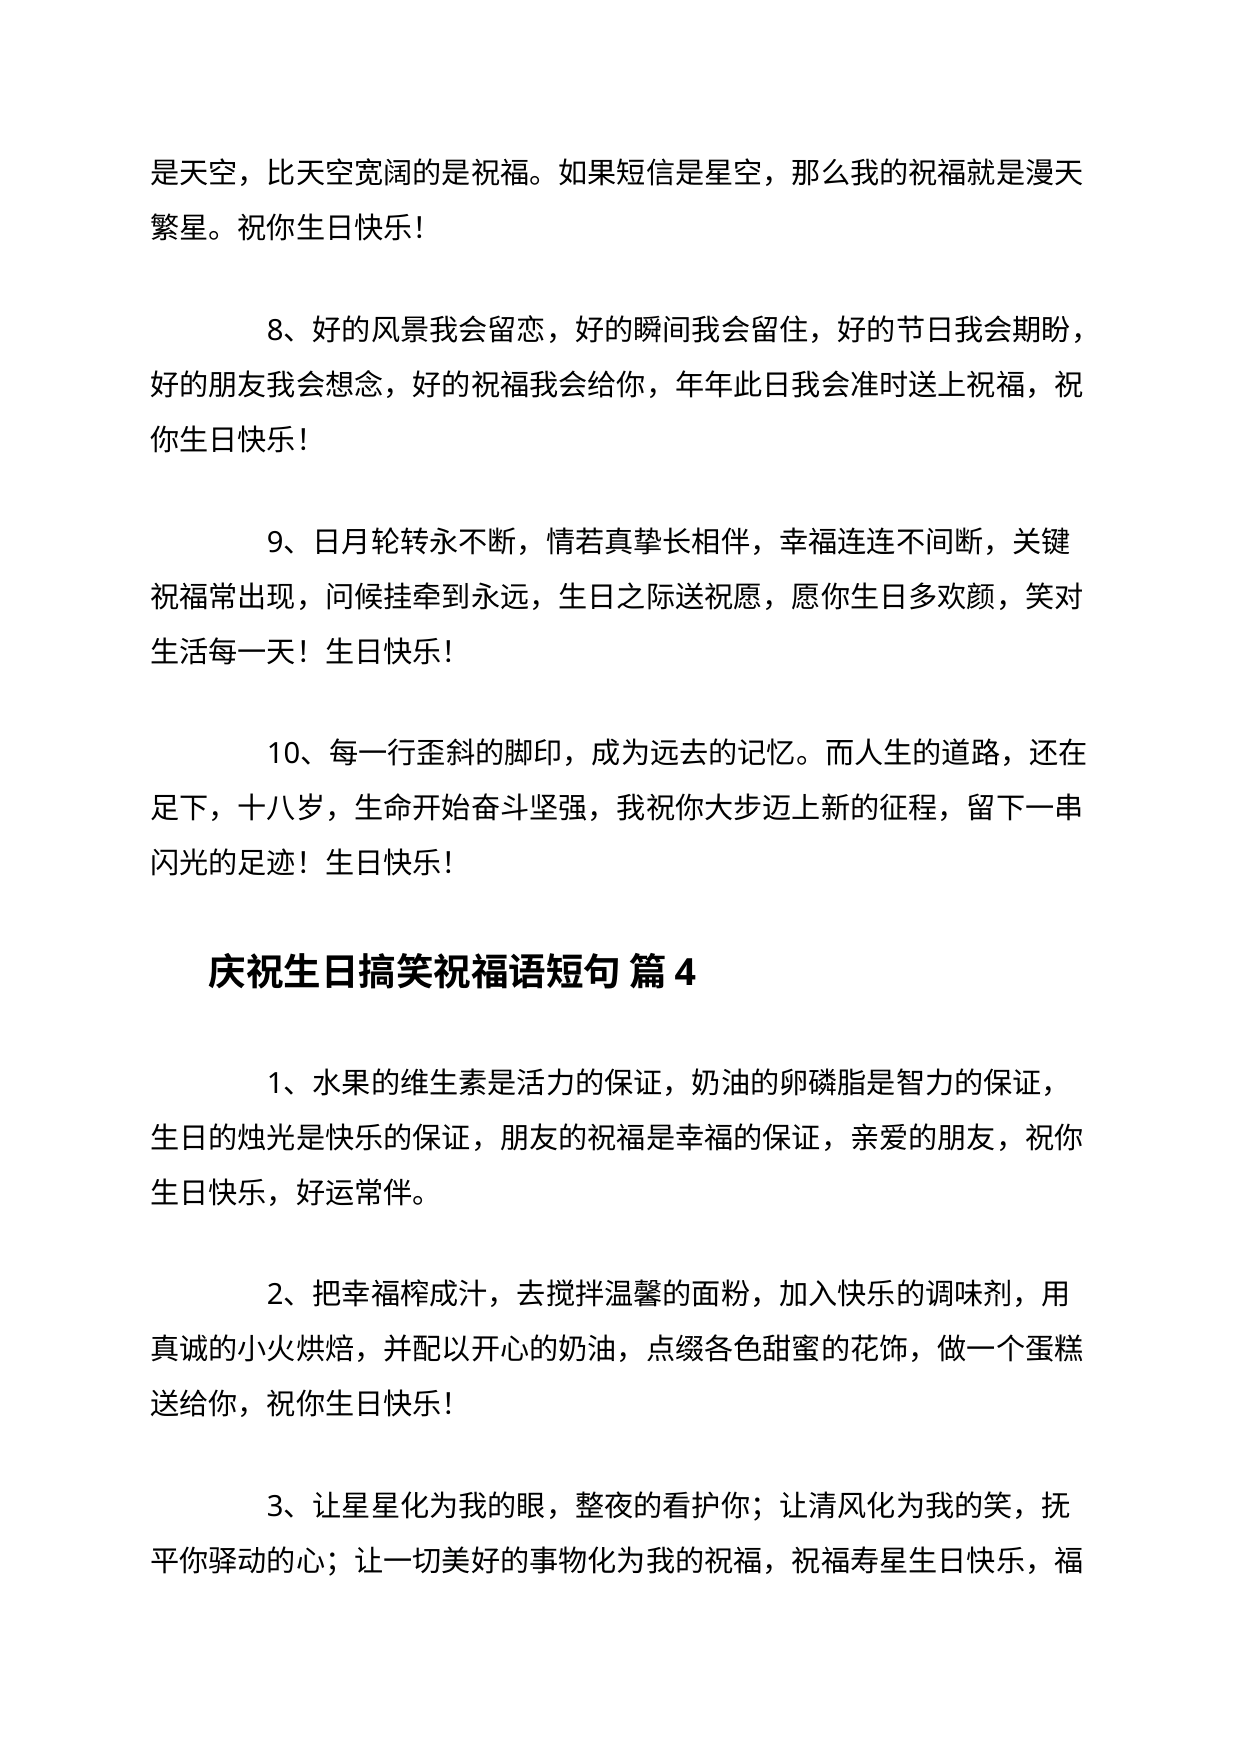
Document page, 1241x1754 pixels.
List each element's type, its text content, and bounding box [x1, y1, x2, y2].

text 1、水果的维生素是活力的保证，奶油的卵磷脂是智力的保证，生日的烛光是快乐的保证，朋友的祝福是幸福的保证，亲爱的朋友，祝你生日快乐，好运常伴。 [150, 1059, 1090, 1211]
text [150, 150, 1090, 247]
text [150, 1483, 1090, 1580]
text 10、每一行歪斜的脚印，成为远去的记忆。而人生的道路，还在足下，十八岁，生命开始奋斗坚强，我祝你大步迈上新的征程，留下一串闪光的足迹！生日快乐！ [150, 730, 1090, 882]
text 8、好的风景我会留恋，好的瞬间我会留住，好的节日我会期盼，好的朋友我会想念，好的祝福我会给你，年年此日我会准时送上祝福，祝你生日快乐！ [150, 307, 1090, 459]
text 9、日月轮转永不断，情若真挚长相伴，幸福连连不间断，关键祝福常出现，问候挂牵到永远，生日之际送祝愿，愿你生日多欢颜，笑对生活每一天！生日快乐！ [150, 518, 1090, 671]
text 2、把幸福榨成汁，去搅拌温馨的面粉，加入快乐的调味剂，用真诚的小火烘焙，并配以开心的奶油，点缀各色甜蜜的花饰，做一个蛋糕送给你，祝你生日快乐！ [150, 1271, 1090, 1423]
text 庆祝生日搞笑祝福语短句 篇4 [150, 942, 1090, 996]
